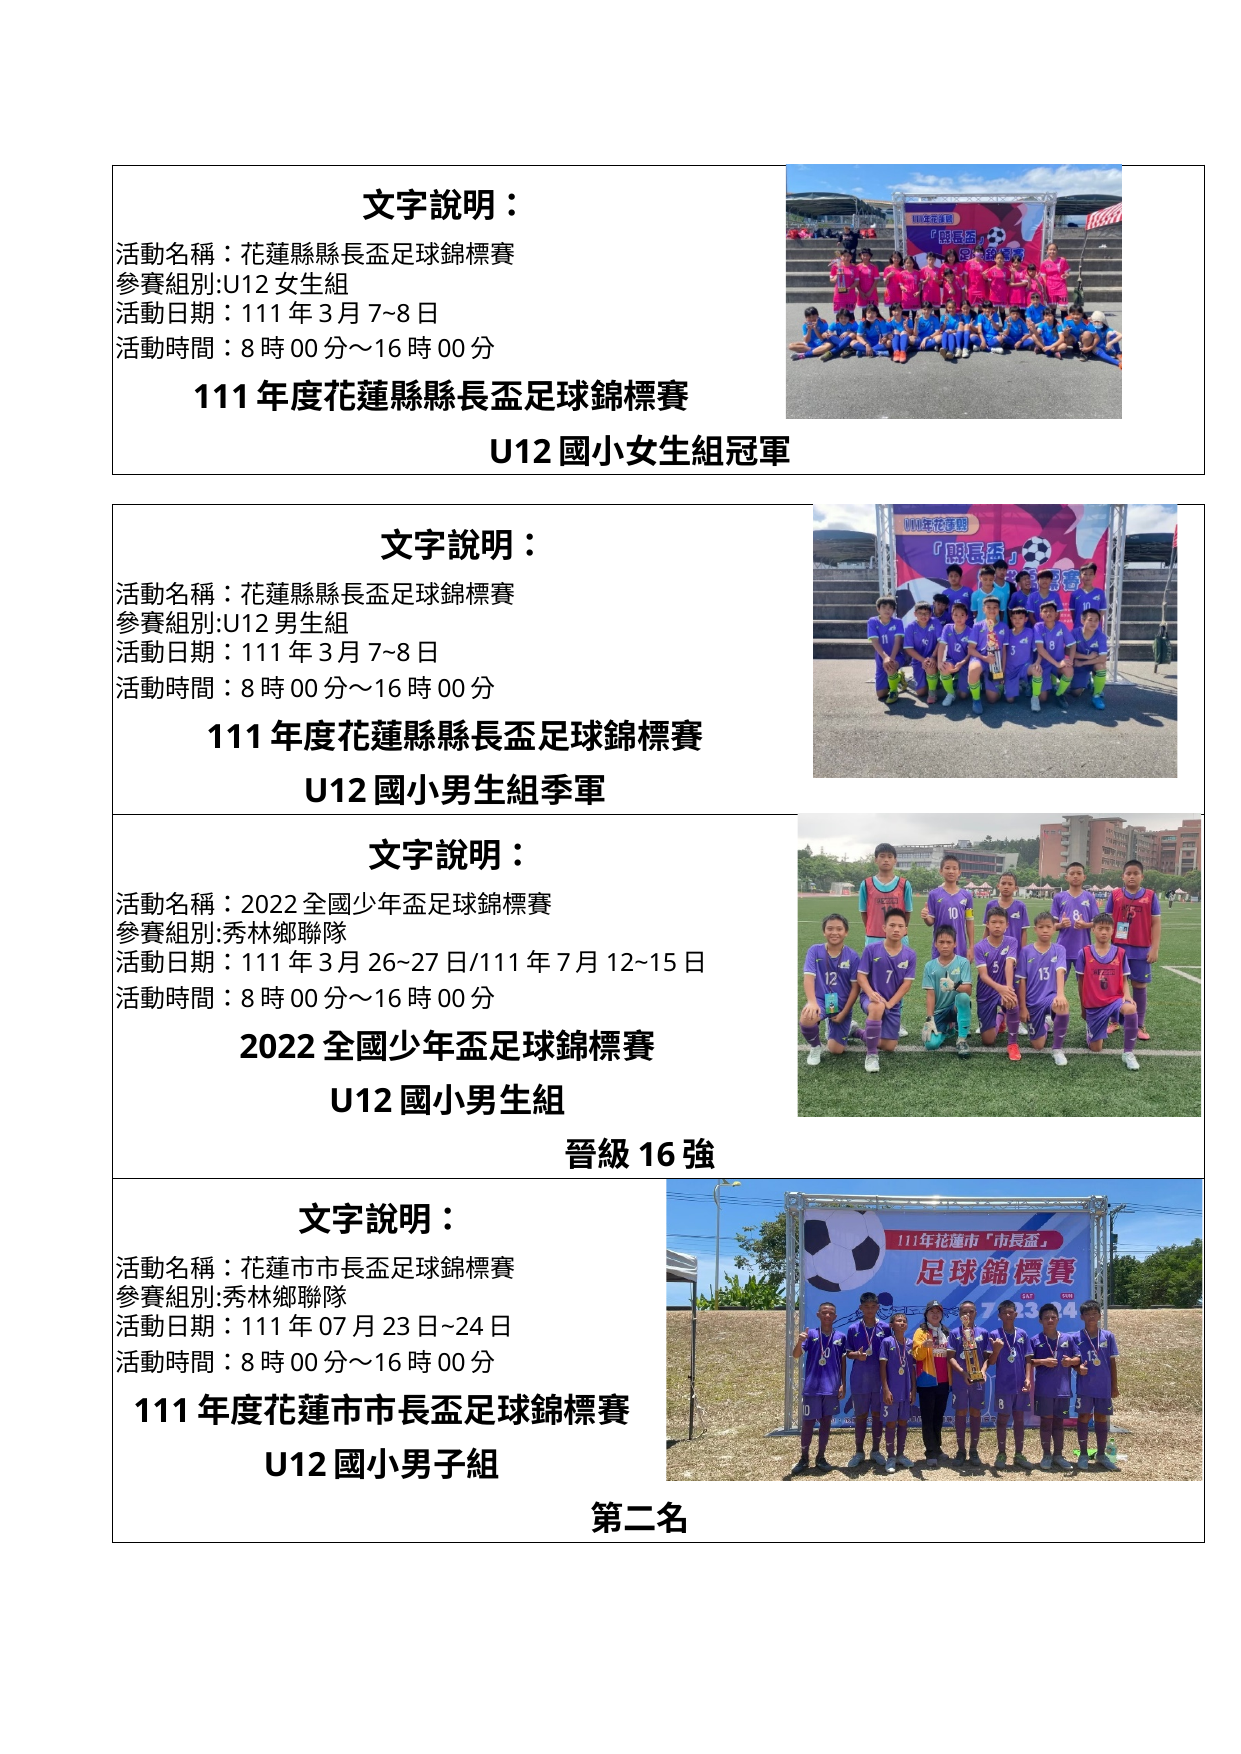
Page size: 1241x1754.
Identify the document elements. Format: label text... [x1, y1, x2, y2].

table_cell 文字說明： 活動名稱：2022全國少年盃足球錦標賽 參賽組別:秀林鄉聯隊 活動日期：111年3月26~27日/111年7月12~15日 活動時間：8時00分～16時00分 2022全國少年盃足球錦標賽 U12國小男生組 晉級16強 [113, 815, 1204, 1177]
picture [664, 1179, 1203, 1479]
picture [811, 504, 1177, 776]
table_cell 文字說明： 活動名稱：花蓮市市長盃足球錦標賽 參賽組別:秀林鄉聯隊 活動日期：111年07月23日~24日 活動時間：8時00分～16時00分 111年度花蓮市市長盃足球錦標賽 U12國小男子組 第二名 [113, 1179, 1204, 1542]
table_header 文字說明： 活動名稱：花蓮縣縣長盃足球錦標賽 參賽組別:U12女生組 活動日期：111年3月7~8日 活動時間：8時00分～16時00分 111年度花蓮縣縣長盃足球錦標賽 U12國小女生組冠軍 [113, 166, 1204, 474]
picture [797, 813, 1202, 1117]
picture [784, 164, 1122, 418]
table_header 文字說明： 活動名稱：花蓮縣縣長盃足球錦標賽 參賽組別:U12男生組 活動日期：111年3月7~8日 活動時間：8時00分～16時00分 111年度花蓮縣縣長盃足球錦標賽 U12國小男生組季軍 [113, 505, 1204, 813]
